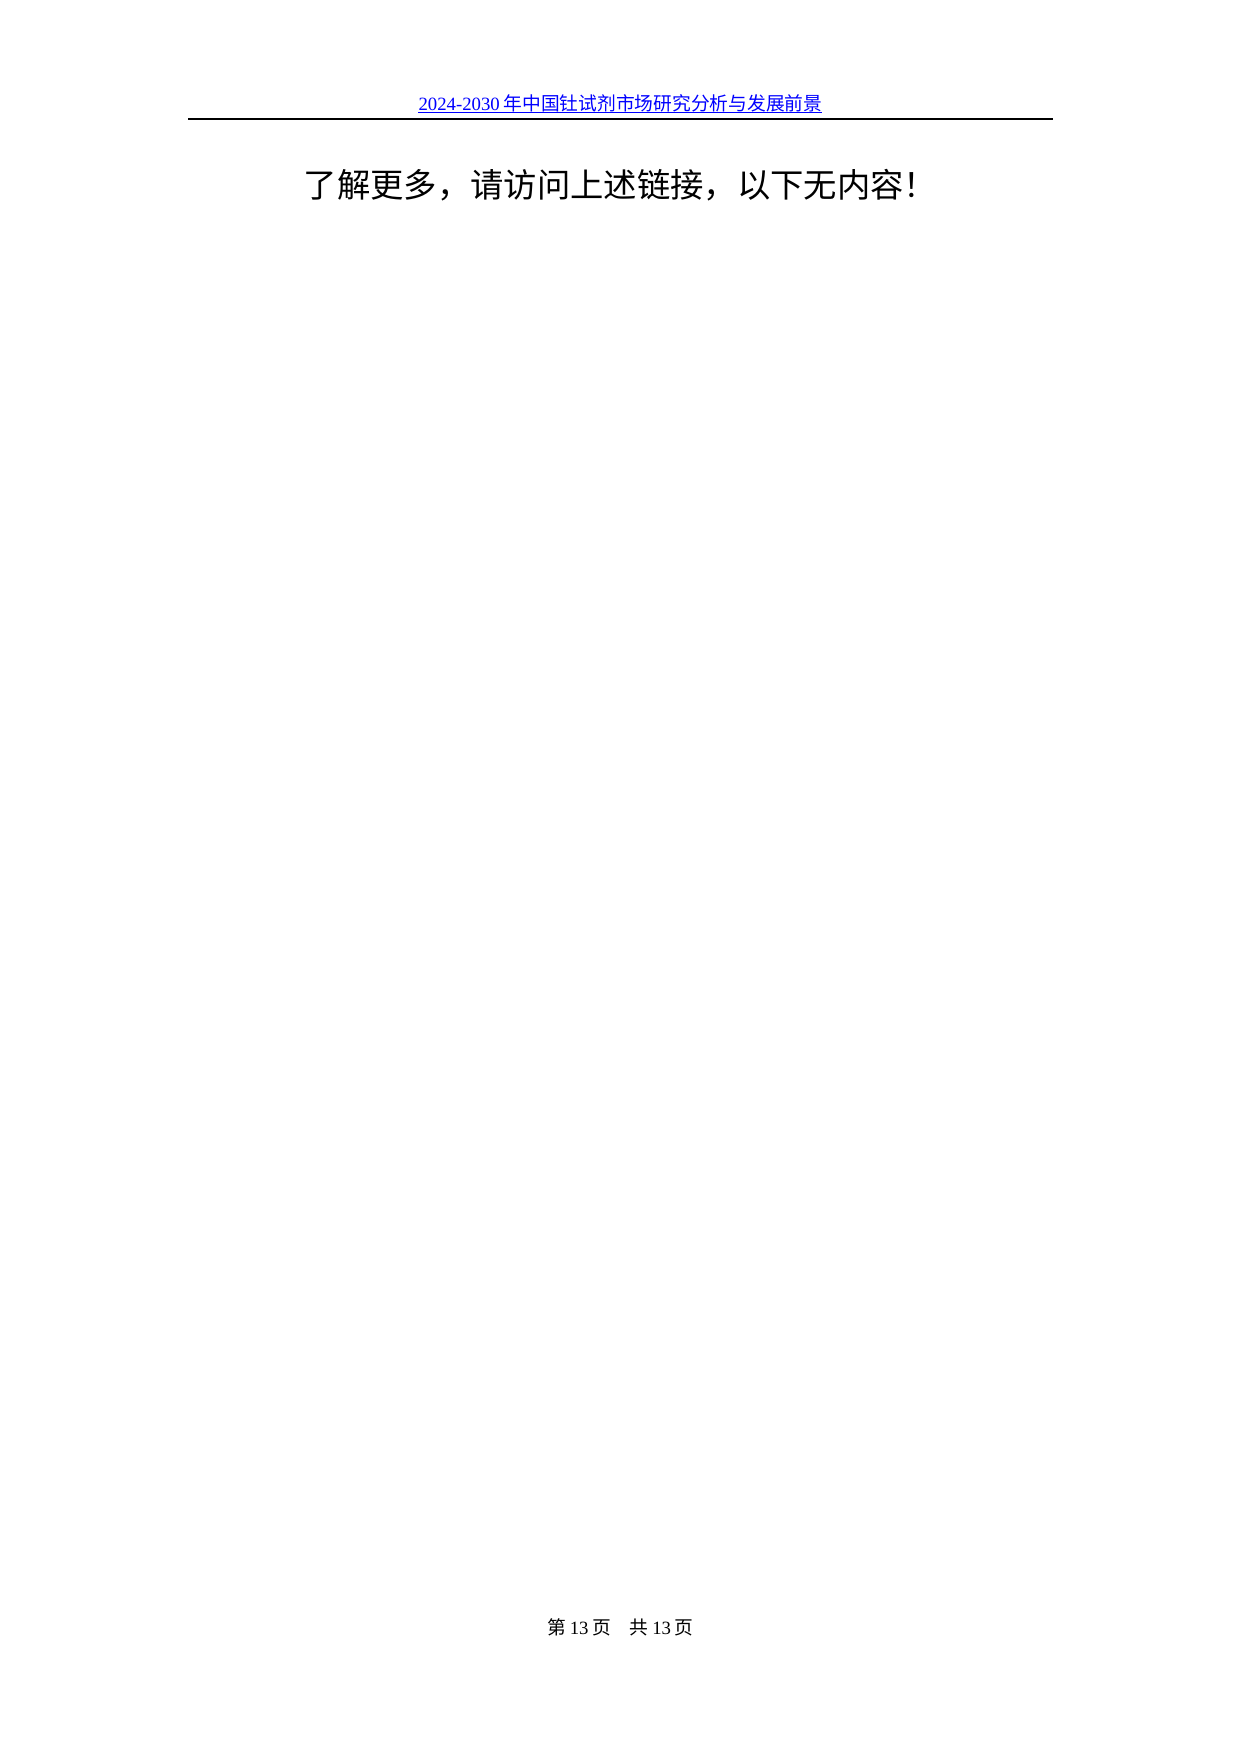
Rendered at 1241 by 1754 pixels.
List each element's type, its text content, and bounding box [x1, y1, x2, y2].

title 了解更多，请访问上述链接，以下无内容！ [187, 150, 1053, 215]
